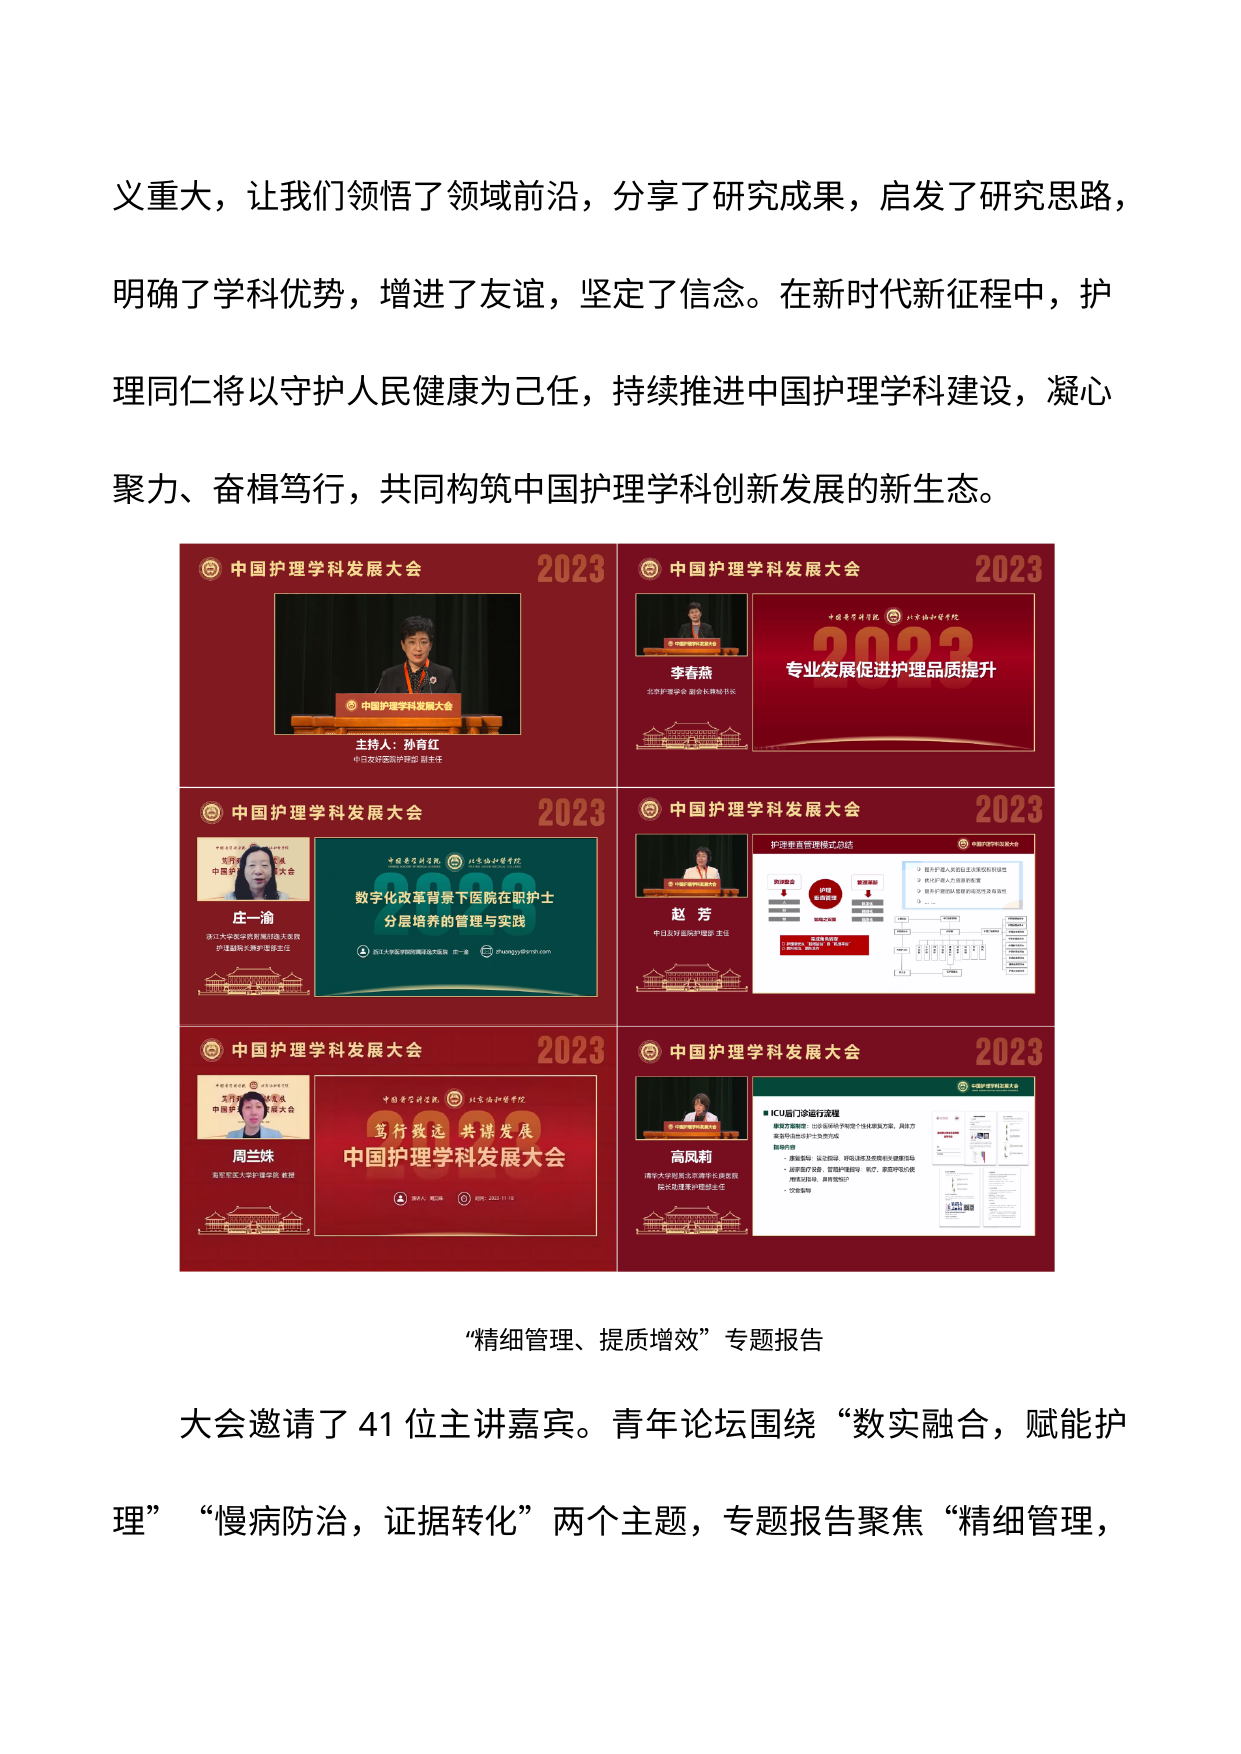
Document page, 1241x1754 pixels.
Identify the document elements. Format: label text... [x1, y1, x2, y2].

text “精细管理、提质增效”专题报告 [112, 1306, 1128, 1371]
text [112, 1389, 1128, 1552]
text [112, 162, 1128, 519]
picture [179, 543, 1055, 1272]
